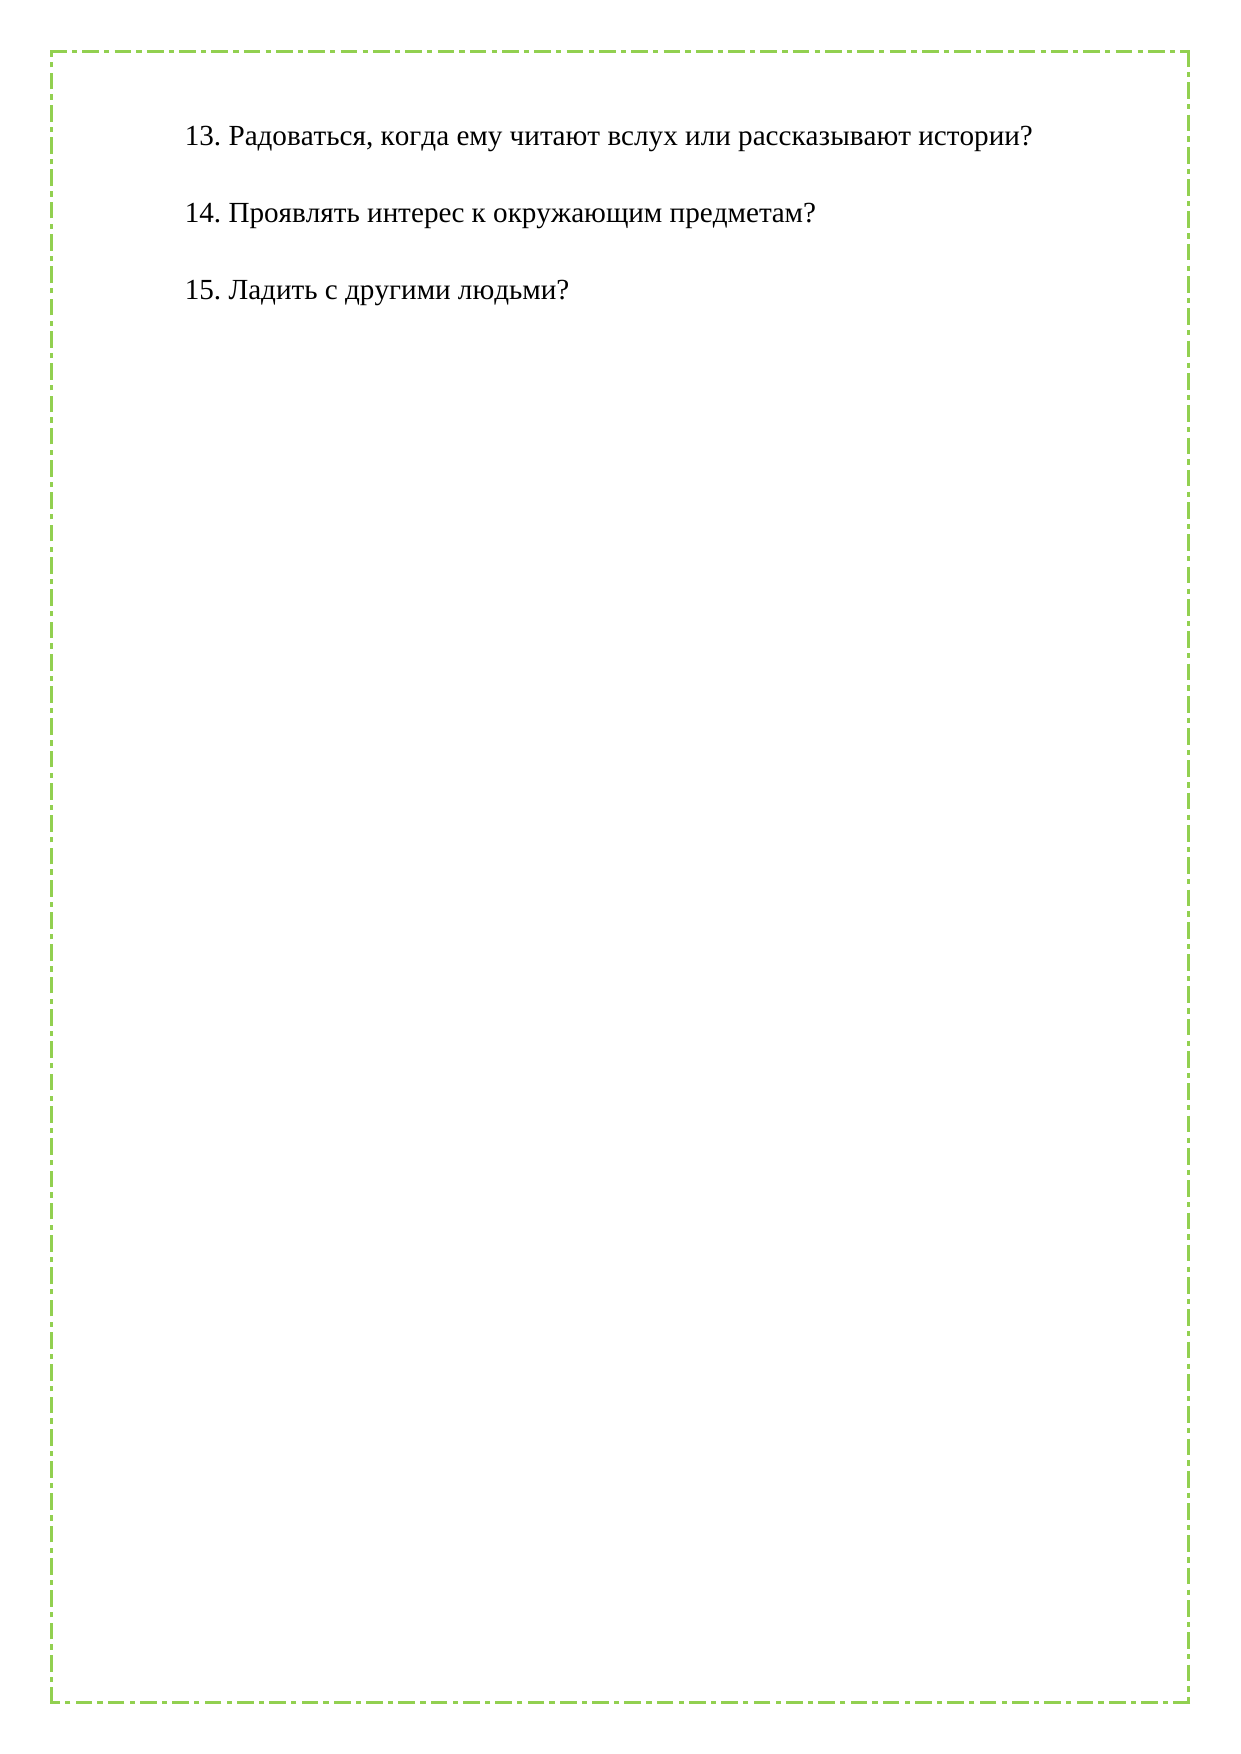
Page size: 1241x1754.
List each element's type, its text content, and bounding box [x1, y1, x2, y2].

text 15. Ладить с другими людьми? [177, 272, 1152, 306]
text 13. Радоваться, когда ему читают вслух или рассказывают истории? [177, 118, 1152, 152]
text 14. Проявлять интерес к окружающим предметам? [177, 195, 1152, 229]
